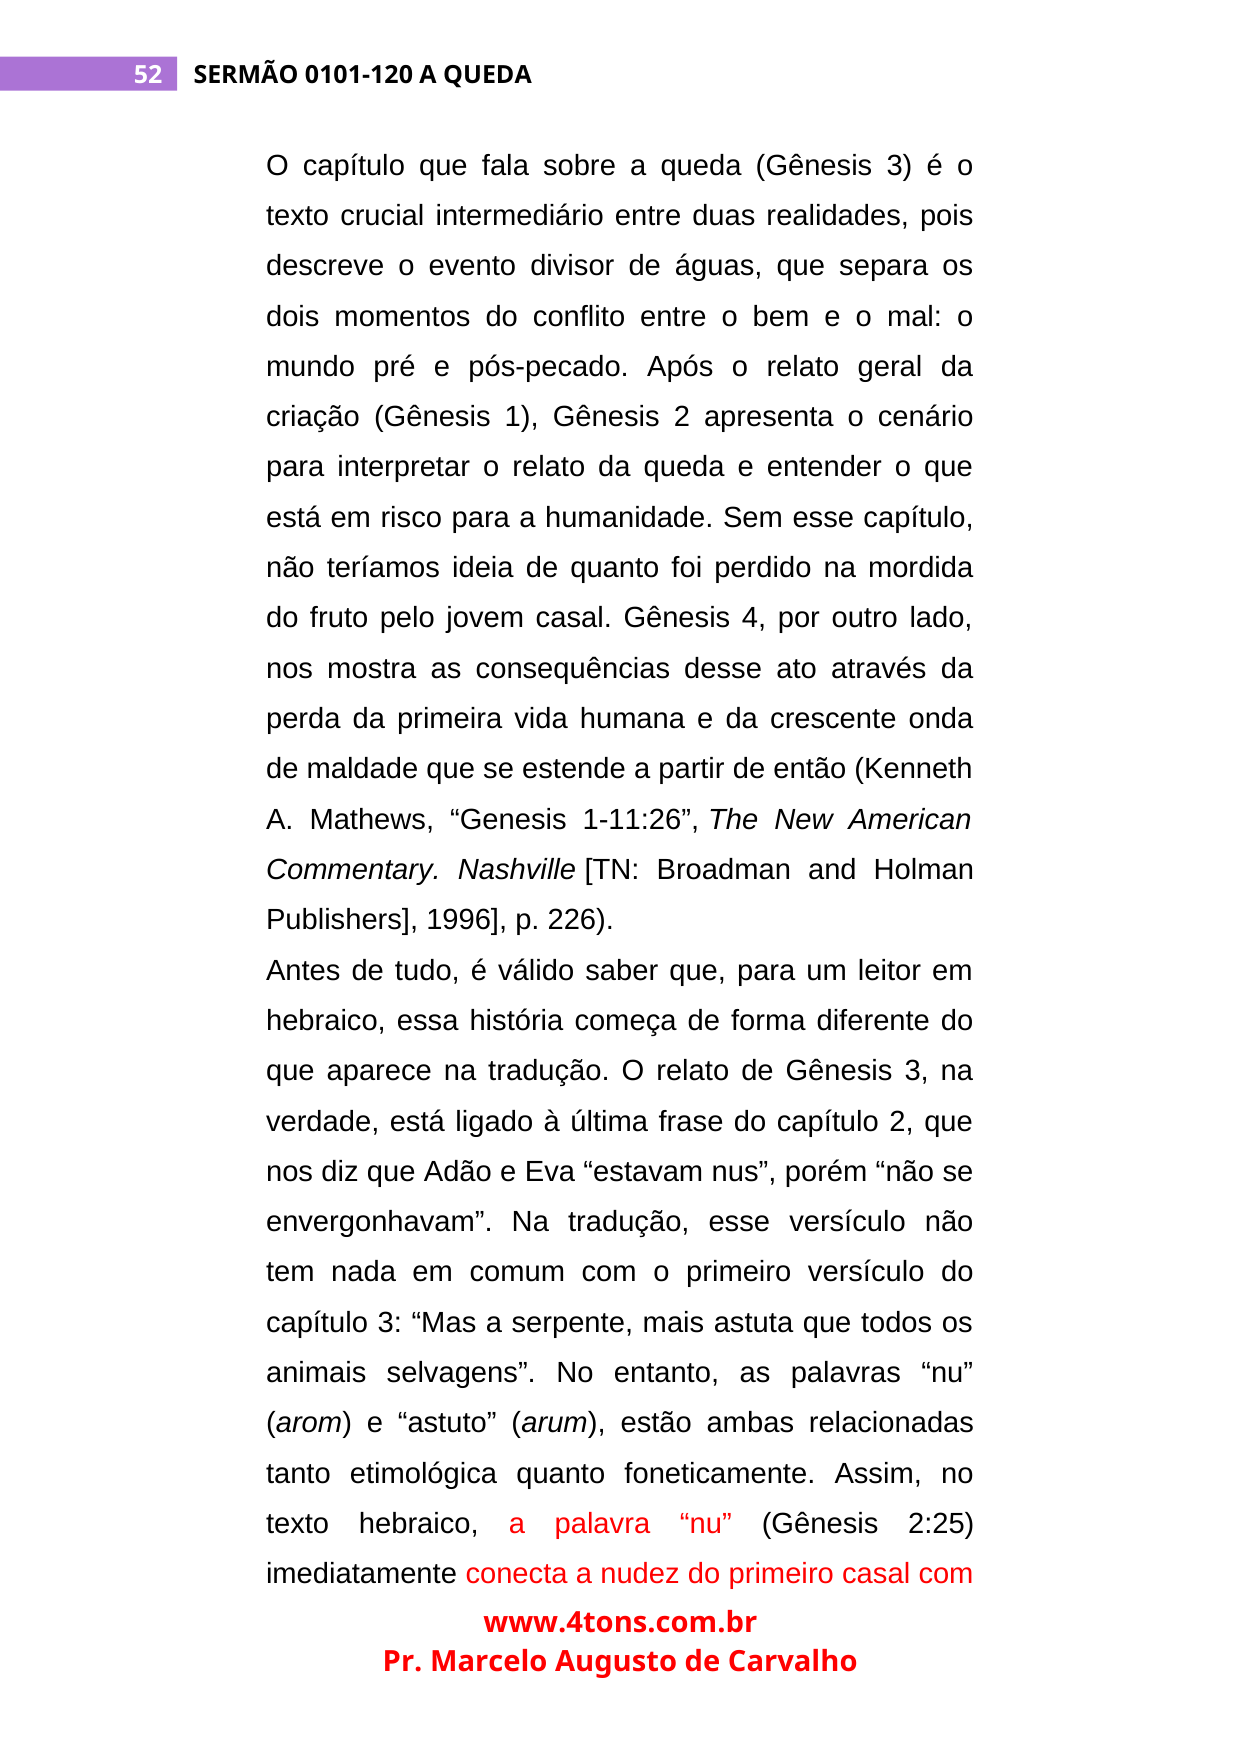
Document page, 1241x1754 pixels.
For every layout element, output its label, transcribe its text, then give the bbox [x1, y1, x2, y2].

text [266, 953, 974, 1590]
text O capítulo que fala sobre a queda (Gênesis 3) é o texto crucial intermediário entre duas realidades, pois descreve o evento divisor de águas, que separa os dois momentos do conflito entre o bem e o mal: o mundo pré e pós-pecado. Após o relato geral da criação (Gênesis 1), Gênesis 2 apresenta o cenário para interpretar o relato da queda e entender o que está em risco para a humanidade. Sem esse capítulo, não teríamos ideia de quanto foi perdido na mordida do fruto pelo jovem casal. Gênesis 4, por outro lado, nos mostra as consequências desse ato através da perda da primeira vida humana e da crescente onda de maldade que se estende a partir de então (Kenneth A. Mathews, “Genesis 1-11:26”, The New American Commentary. Nashville [TN: Broadman and Holman Publishers], 1996], p. 226). [266, 148, 974, 936]
